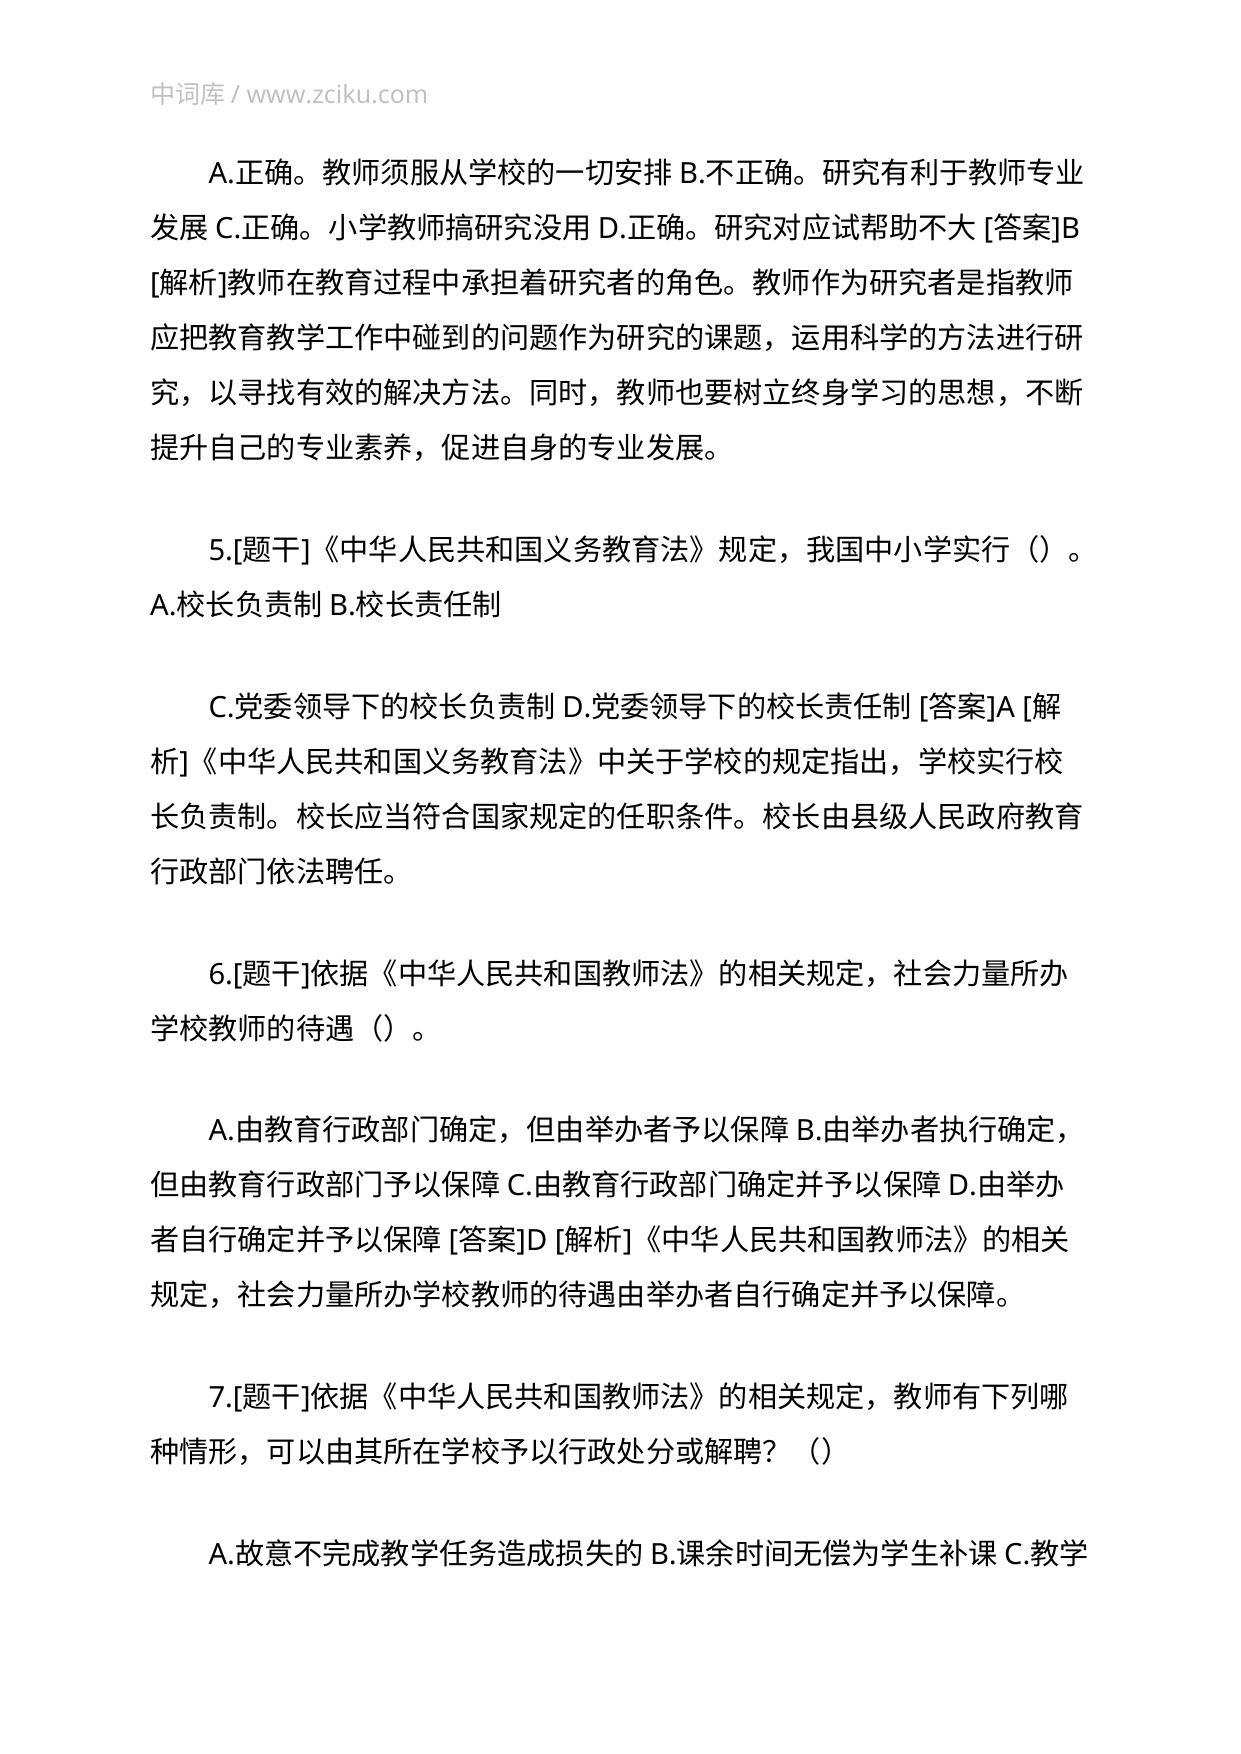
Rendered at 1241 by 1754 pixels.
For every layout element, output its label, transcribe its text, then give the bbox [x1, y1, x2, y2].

text A.正确。教师须服从学校的一切安排 B.不正确。研究有利于教师专业发展 C.正确。小学教师搞研究没用 D.正确。研究对应试帮助不大 [答案]B [解析]教师在教育过程中承担着研究者的角色。教师作为研究者是指教师应把教育教学工作中碰到的问题作为研究的课题，运用科学的方法进行研究，以寻找有效的解决方法。同时，教师也要树立终身学习的思想，不断提升自己的专业素养，促进自身的专业发展。 [150, 150, 1090, 467]
text 5.[题干]《中华人民共和国义务教育法》规定，我国中小学实行（）。A.校长负责制 B.校长责任制 [150, 527, 1090, 624]
text 6.[题干]依据《中华人民共和国教师法》的相关规定，社会力量所办学校教师的待遇（）。 [150, 950, 1090, 1047]
text 7.[题干]依据《中华人民共和国教师法》的相关规定，教师有下列哪种情形，可以由其所在学校予以行政处分或解聘？（） [150, 1374, 1090, 1471]
text C.党委领导下的校长负责制 D.党委领导下的校长责任制 [答案]A [解析]《中华人民共和国义务教育法》中关于学校的规定指出，学校实行校长负责制。校长应当符合国家规定的任职条件。校长由县级人民政府教育行政部门依法聘任。 [150, 683, 1090, 891]
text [150, 1531, 1090, 1573]
text A.由教育行政部门确定，但由举办者予以保障 B.由举办者执行确定，但由教育行政部门予以保障 C.由教育行政部门确定并予以保障 D.由举办者自行确定并予以保障 [答案]D [解析]《中华人民共和国教师法》的相关规定，社会力量所办学校教师的待遇由举办者自行确定并予以保障。 [150, 1107, 1090, 1314]
